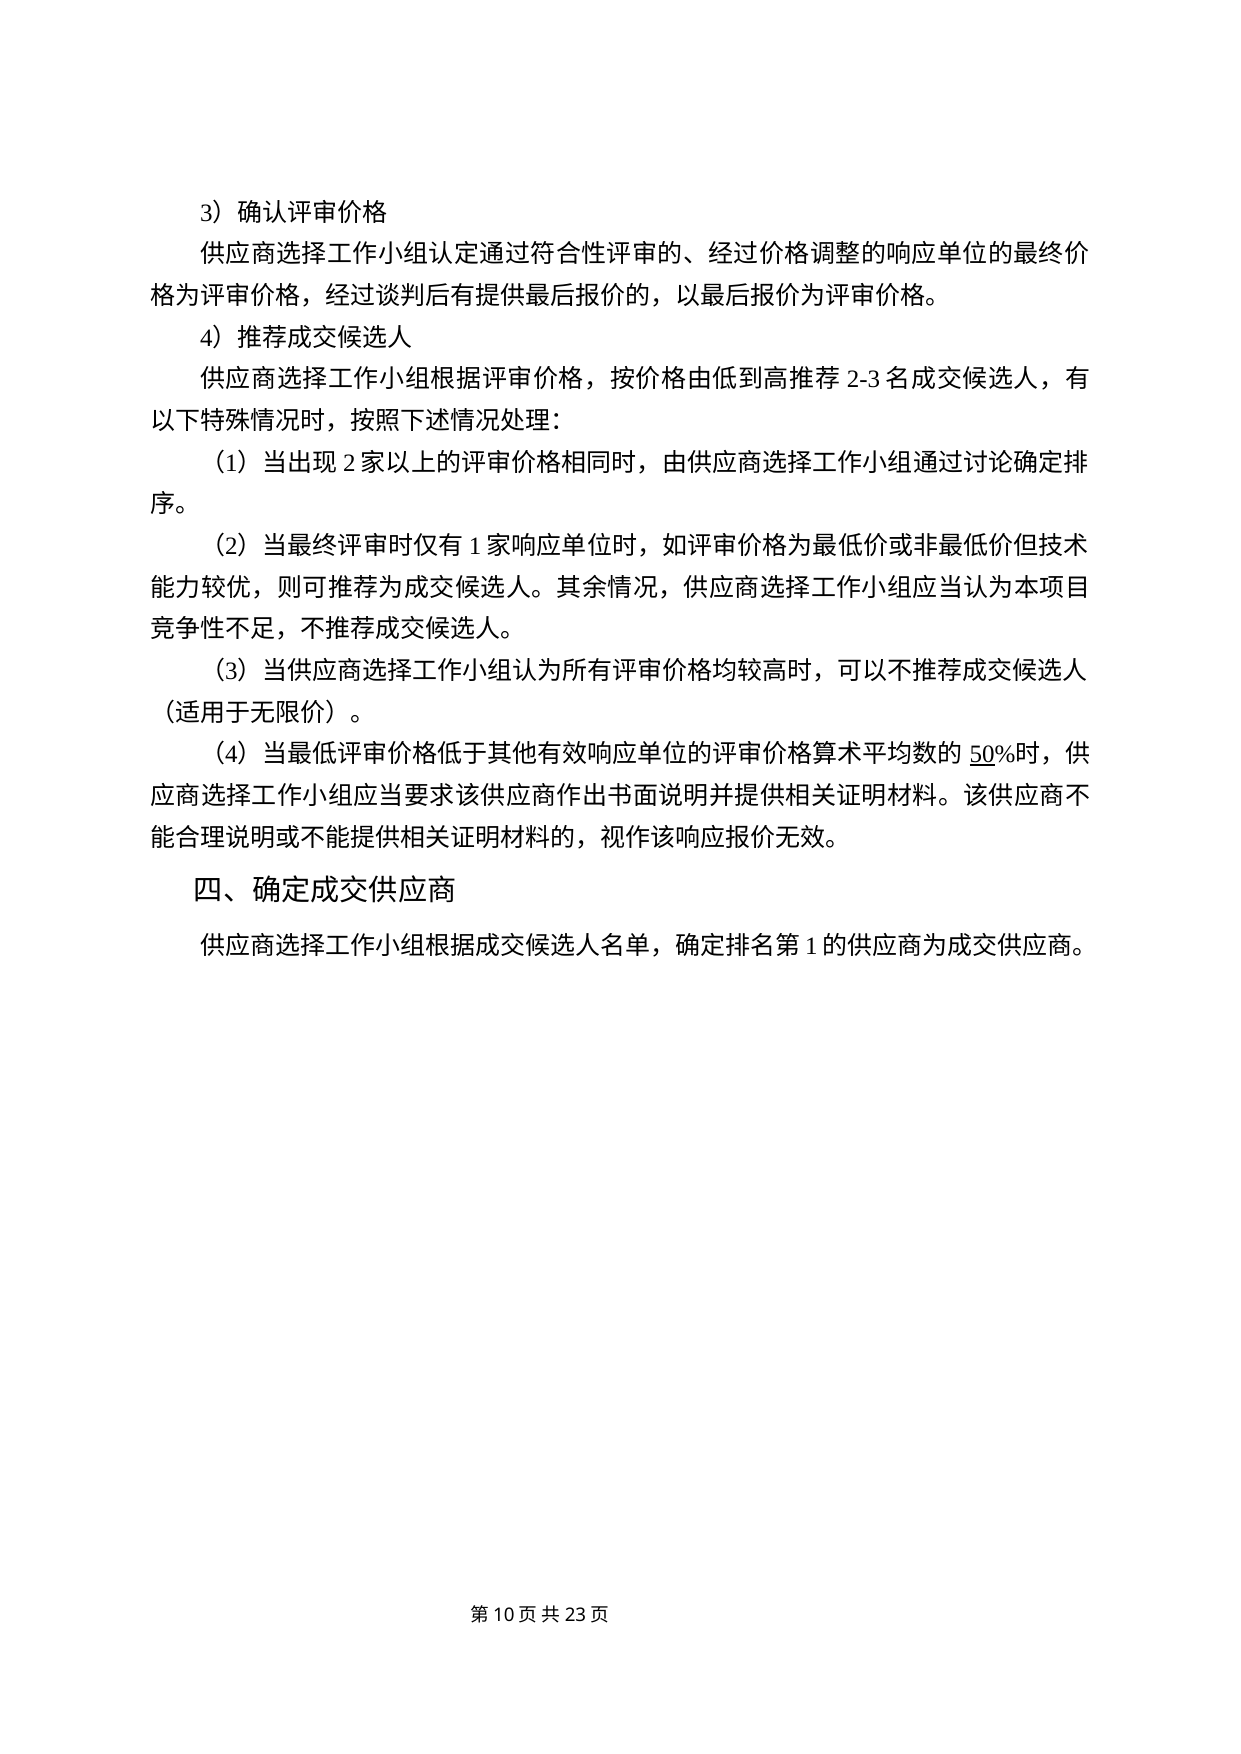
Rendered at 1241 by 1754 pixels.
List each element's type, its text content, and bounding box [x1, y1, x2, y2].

list 推荐成交候选人 [150, 313, 1090, 354]
list 当出现2家以上的评审价格相同时，由供应商选择工作小组通过讨论确定排序。 [150, 438, 1090, 521]
text 供应商选择工作小组根据评审价格，按价格由低到高推荐2-3名成交候选人，有以下特殊情况时，按照下述情况处理： [150, 354, 1090, 438]
list 当最低评审价格低于其他有效响应单位的评审价格算术平均数的50%时，供应商选择工作小组应当要求该供应商作出书面说明并提供相关证明材料。该供应商不能合理说明或不能提供相关证明材料的，视作该响应报价无效。 [150, 729, 1090, 854]
list 确定成交供应商 [150, 867, 1090, 909]
list 当供应商选择工作小组认为所有评审价格均较高时，可以不推荐成交候选人（适用于无限价）。 [150, 646, 1090, 729]
list 当最终评审时仅有1家响应单位时，如评审价格为最低价或非最低价但技术能力较优，则可推荐为成交候选人。其余情况，供应商选择工作小组应当认为本项目竞争性不足，不推荐成交候选人。 [150, 521, 1090, 646]
list 确认评审价格 [150, 188, 1090, 229]
text 供应商选择工作小组根据成交候选人名单，确定排名第1的供应商为成交供应商。 [150, 921, 1090, 963]
text 供应商选择工作小组认定通过符合性评审的、经过价格调整的响应单位的最终价格为评审价格，经过谈判后有提供最后报价的，以最后报价为评审价格。 [150, 229, 1090, 313]
